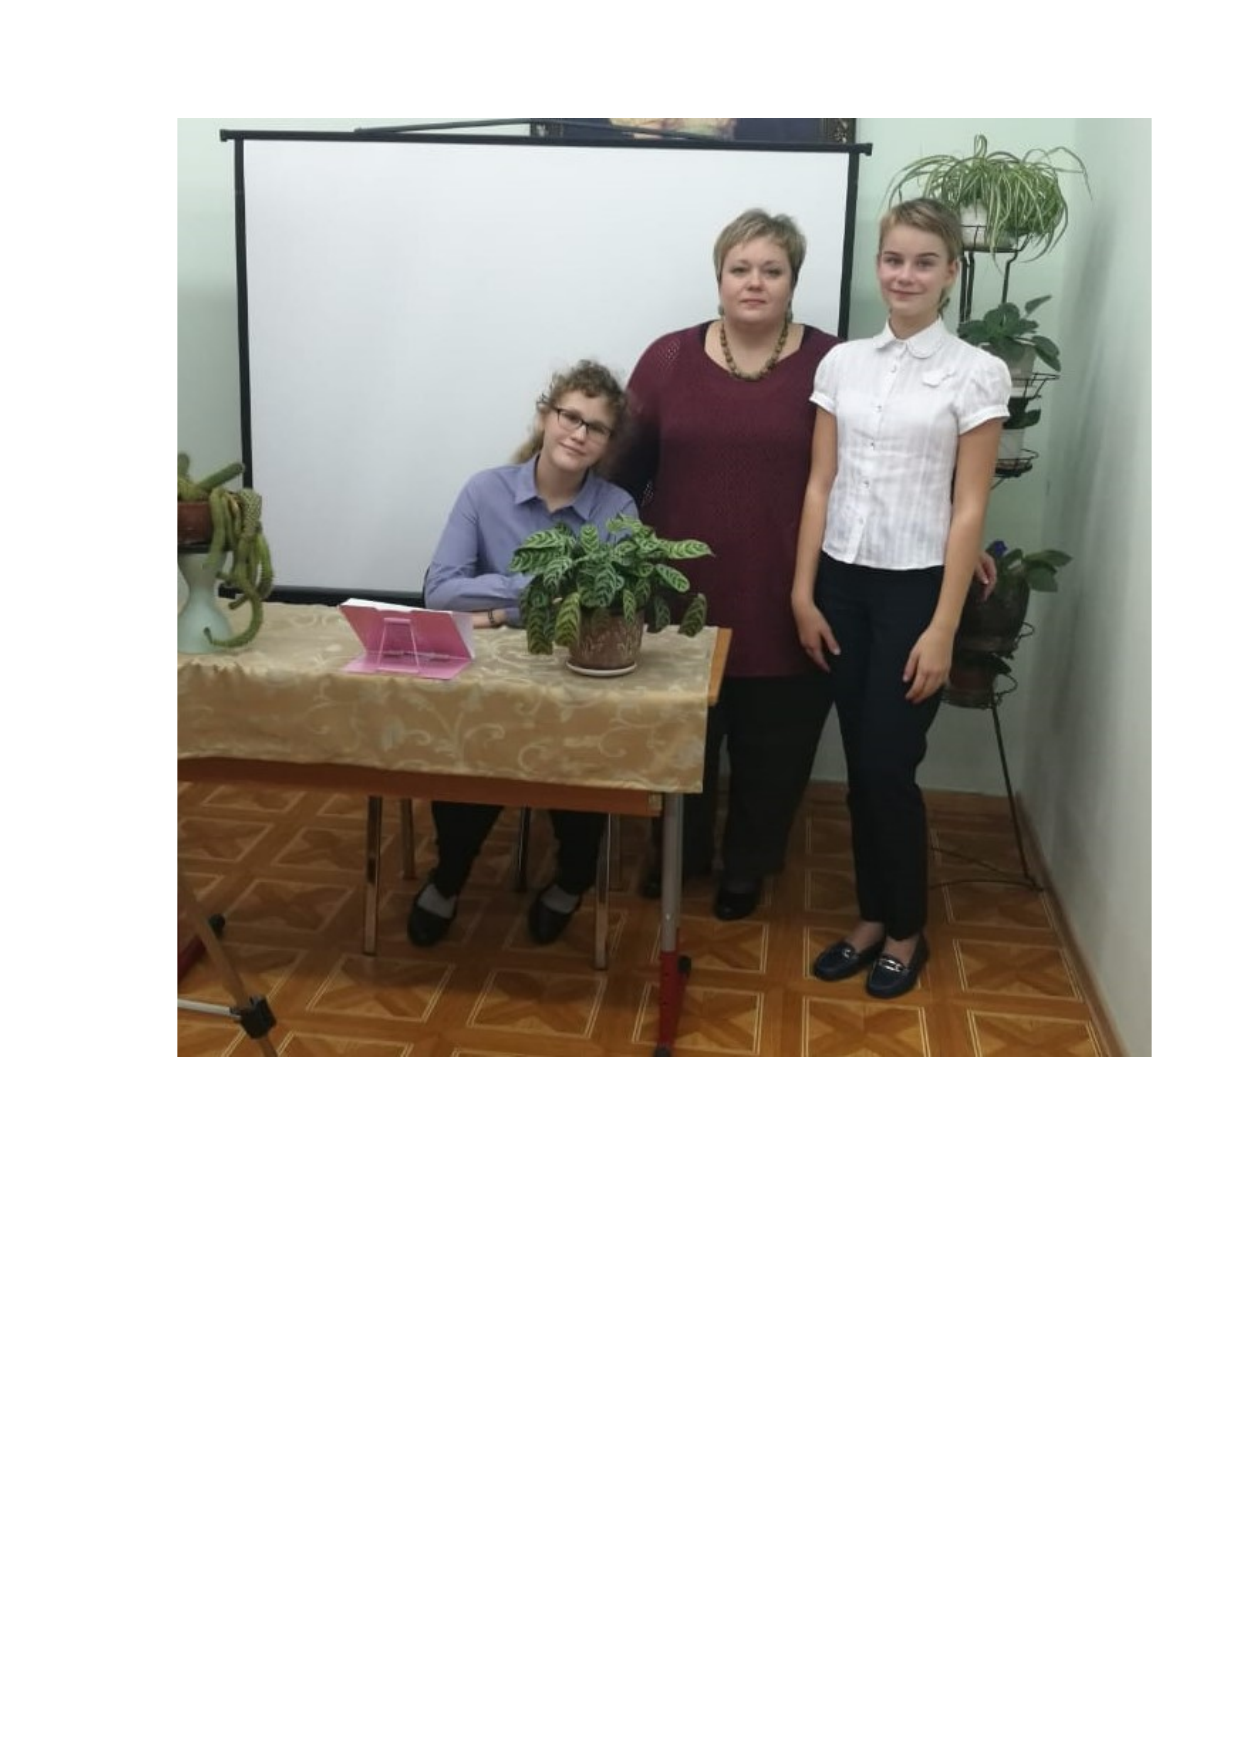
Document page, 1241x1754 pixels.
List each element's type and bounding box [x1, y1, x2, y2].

picture [177, 118, 1152, 1057]
